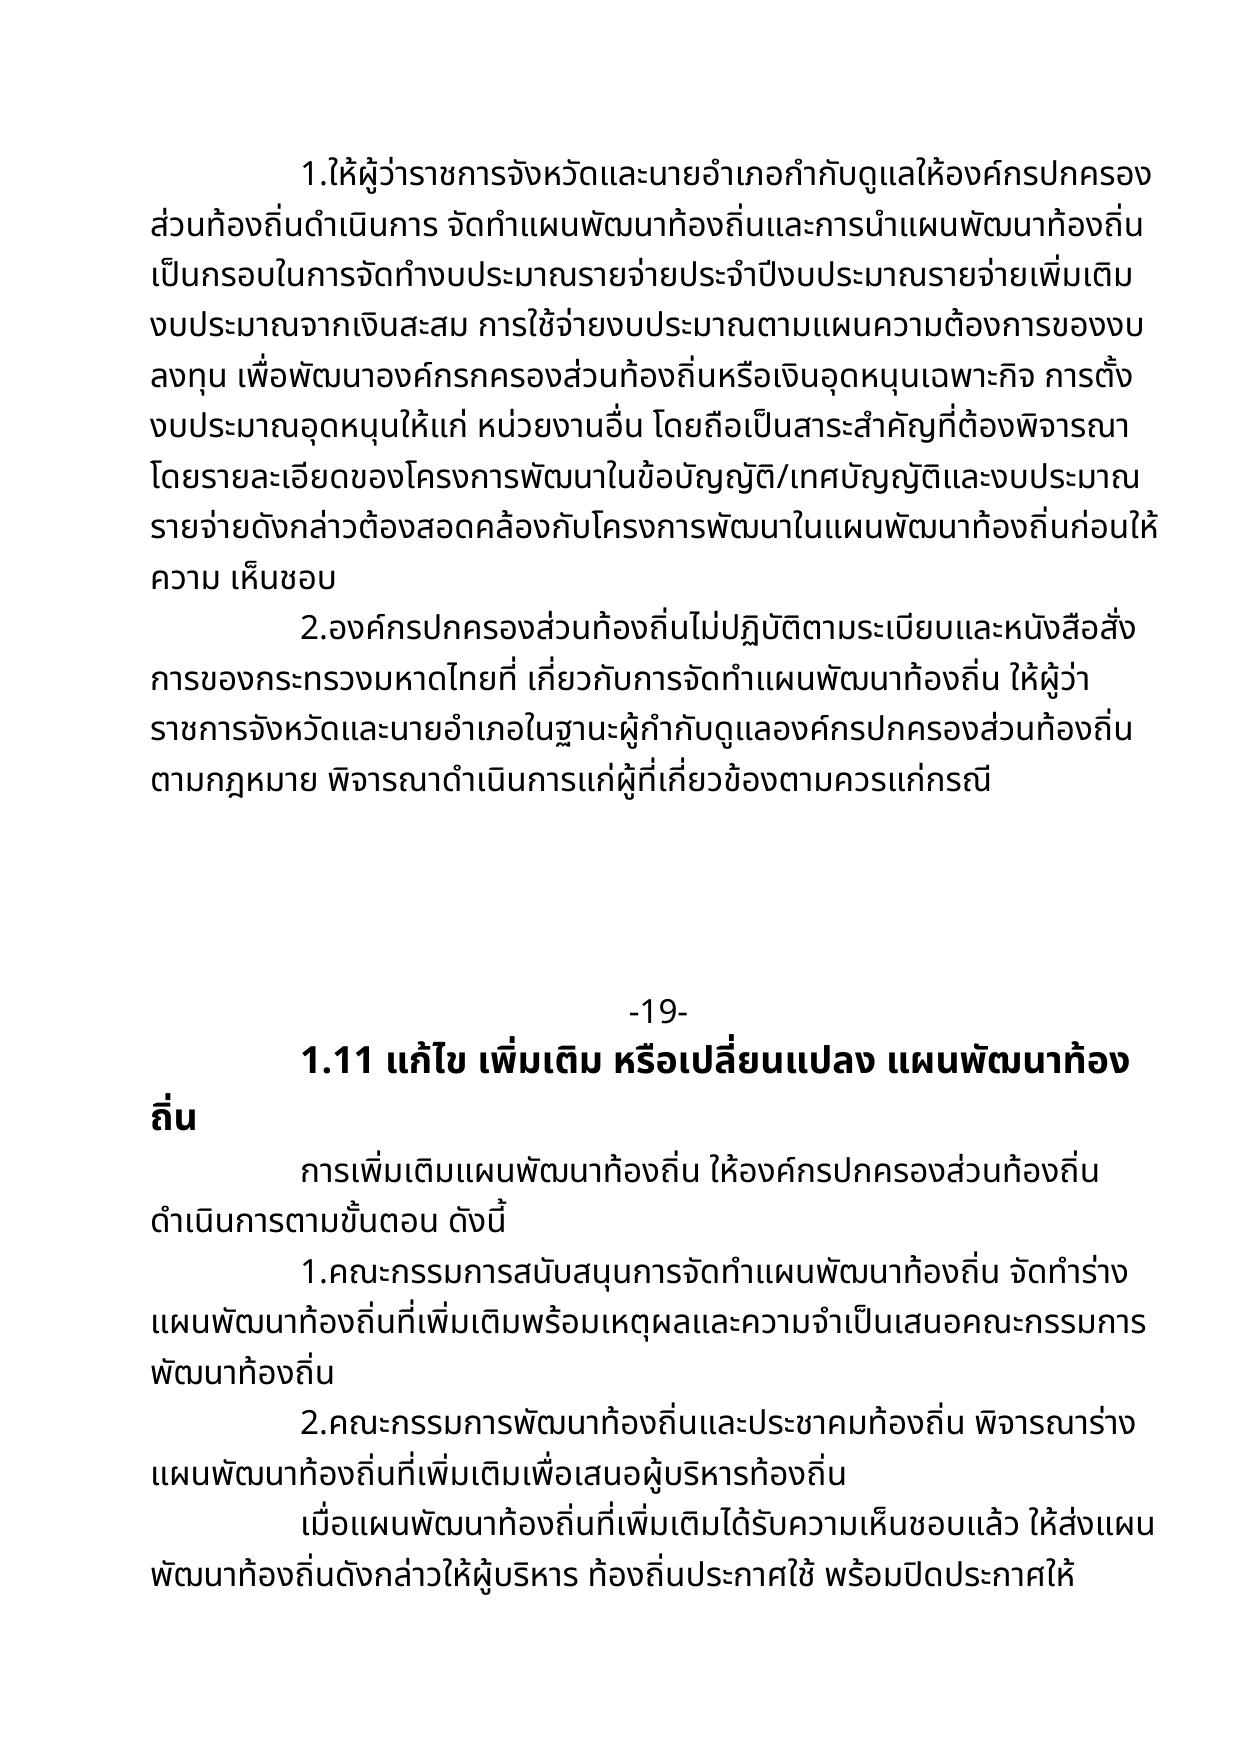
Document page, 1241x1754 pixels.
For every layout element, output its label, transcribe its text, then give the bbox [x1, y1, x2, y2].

text 2.คณะกรรมการพัฒนาท้องถิ่นและประชาคมท้องถิ่น พิจารณาร่างแผนพัฒนาท้องถิ่นที่เพิ่มเติมเพื่อเสนอผู้บริหารท้องถิ่น [150, 1399, 1166, 1500]
text 1.ให้ผู้ว่าราชการจังหวัดและนายอำเภอกำกับดูแลให้องค์กรปกครองส่วนท้องถิ่นดำเนินการ จัดทำแผนพัฒนาท้องถิ่นและการนำแผนพัฒนาท้องถิ่นเป็นกรอบในการจัดทำงบประมาณรายจ่ายประจำปีงบประมาณรายจ่ายเพิ่มเติม งบประมาณจากเงินสะสม การใช้จ่ายงบประมาณตามแผนความต้องการของงบลงทุน เพื่อพัฒนาองค์กรกครองส่วนท้องถิ่นหรือเงินอุดหนุนเฉพาะกิจ การตั้งงบประมาณอุดหนุนให้แก่ หน่วยงานอื่น โดยถือเป็นสาระสำคัญที่ต้องพิจารณาโดยรายละเอียดของโครงการพัฒนาในข้อบัญญัติ/เทศบัญญัติและงบประมาณรายจ่ายดังกล่าวต้องสอดคล้องกับโครงการพัฒนาในแผนพัฒนาท้องถิ่นก่อนให้ความ เห็นชอบ [150, 150, 1166, 604]
text 2.องค์กรปกครองส่วนท้องถิ่นไม่ปฏิบัติตามระเบียบและหนังสือสั่งการของกระทรวงมหาดไทยที่ เกี่ยวกับการจัดทำแผนพัฒนาท้องถิ่น ให้ผู้ว่าราชการจังหวัดและนายอำเภอในฐานะผู้กำกับดูแลองค์กรปกครองส่วนท้องถิ่นตามกฎหมาย พิจารณาดำเนินการแก่ผู้ที่เกี่ยวข้องตามควรแก่กรณี [150, 604, 1166, 806]
text -19- [150, 988, 1166, 1033]
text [150, 1500, 1166, 1601]
text 1.11 แก้ไข เพิ่มเติม หรือเปลี่ยนแปลง แผนพัฒนาท้องถิ่น [150, 1033, 1166, 1147]
text การเพิ่มเติมแผนพัฒนาท้องถิ่น ให้องค์กรปกครองส่วนท้องถิ่นดำเนินการตามขั้นตอน ดังนี้ [150, 1147, 1166, 1248]
text 1.คณะกรรมการสนับสนุนการจัดทำแผนพัฒนาท้องถิ่น จัดทำร่างแผนพัฒนาท้องถิ่นที่เพิ่มเติมพร้อมเหตุผลและความจำเป็นเสนอคณะกรรมการพัฒนาท้องถิ่น [150, 1248, 1166, 1399]
